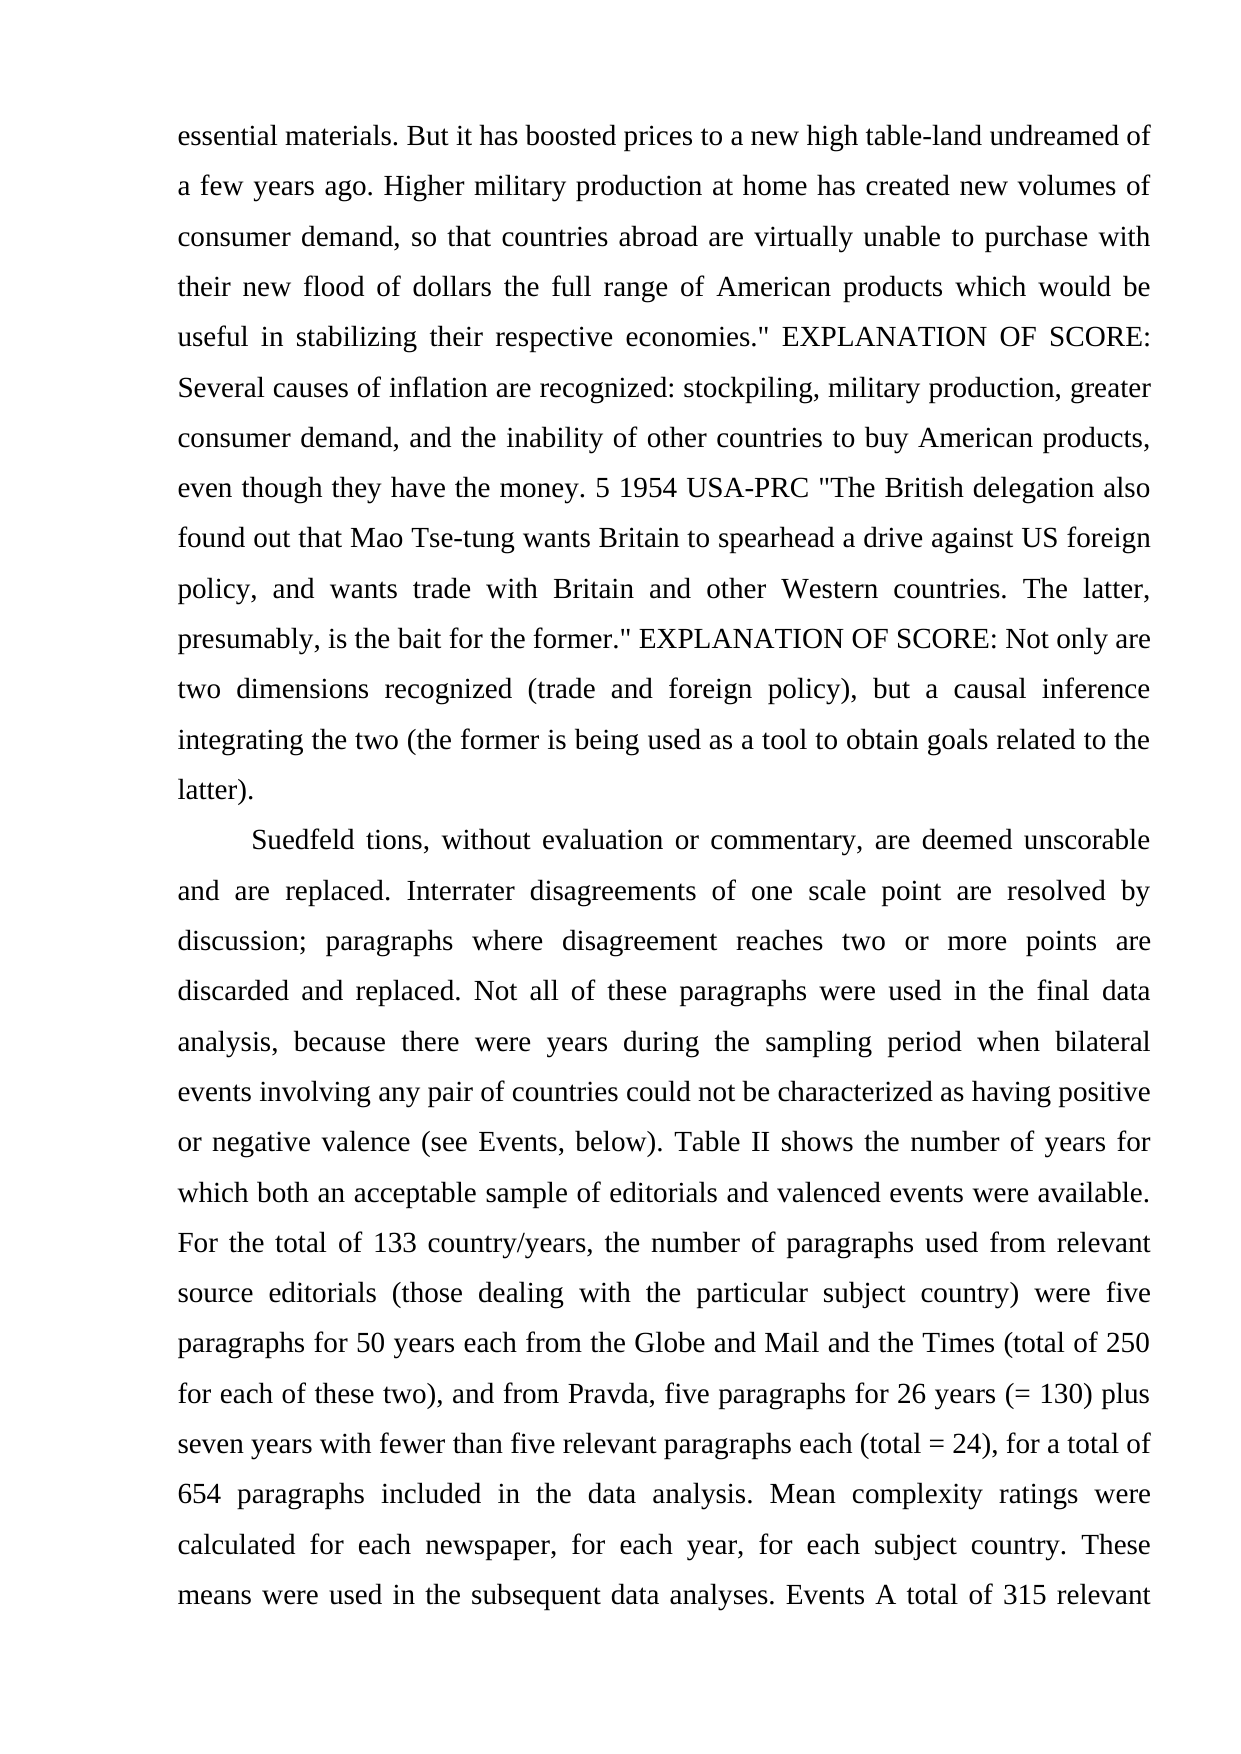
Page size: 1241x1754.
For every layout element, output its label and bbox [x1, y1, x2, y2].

text [177, 118, 1152, 806]
text [177, 822, 1152, 1611]
